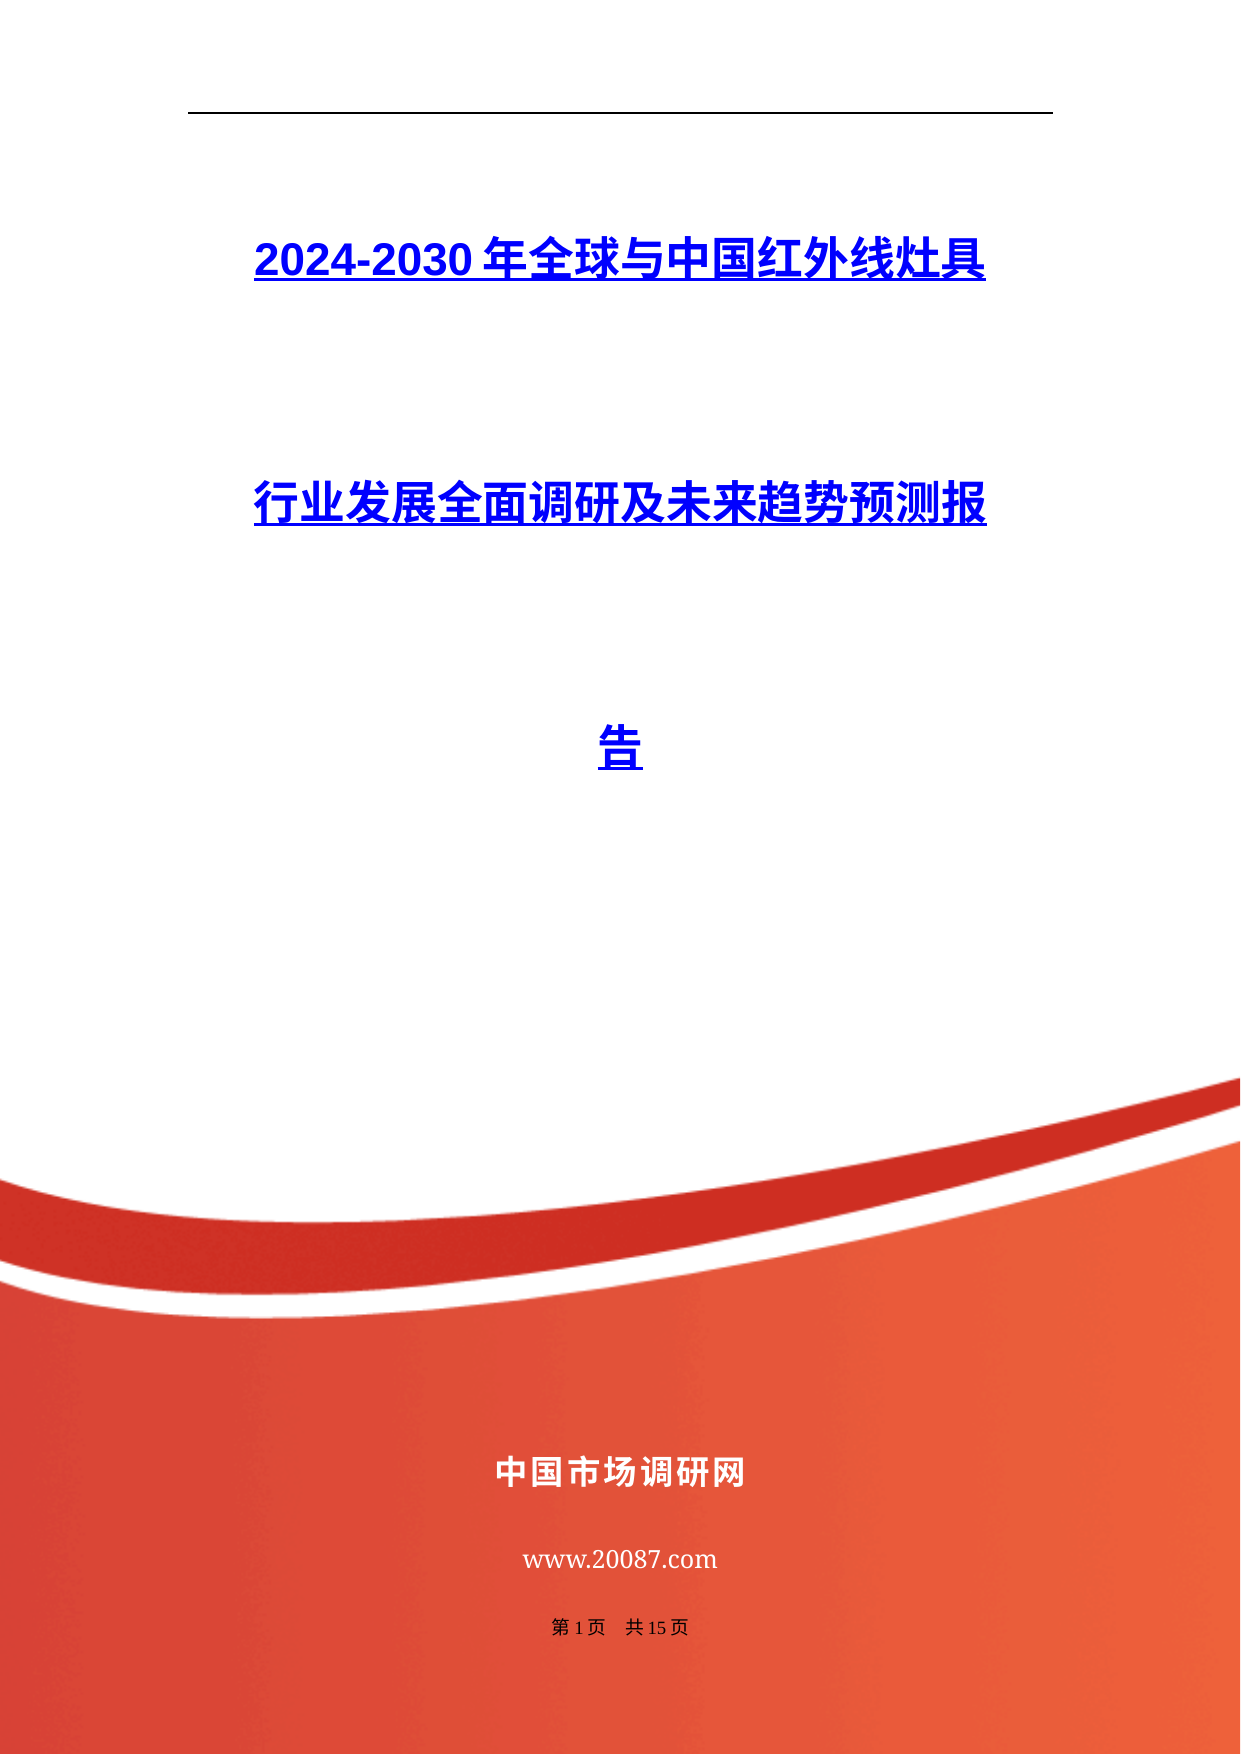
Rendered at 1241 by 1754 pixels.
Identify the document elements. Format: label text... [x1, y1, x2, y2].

subtitle 中国市场调研网 [187, 1437, 1053, 1502]
text www.20087.com [187, 1526, 1053, 1591]
picture [0, 1006, 1241, 1754]
table_header 2024-2030年全球与中国红外线灶具行业发展全面调研及未来趋势预测报告 [188, 207, 1053, 871]
